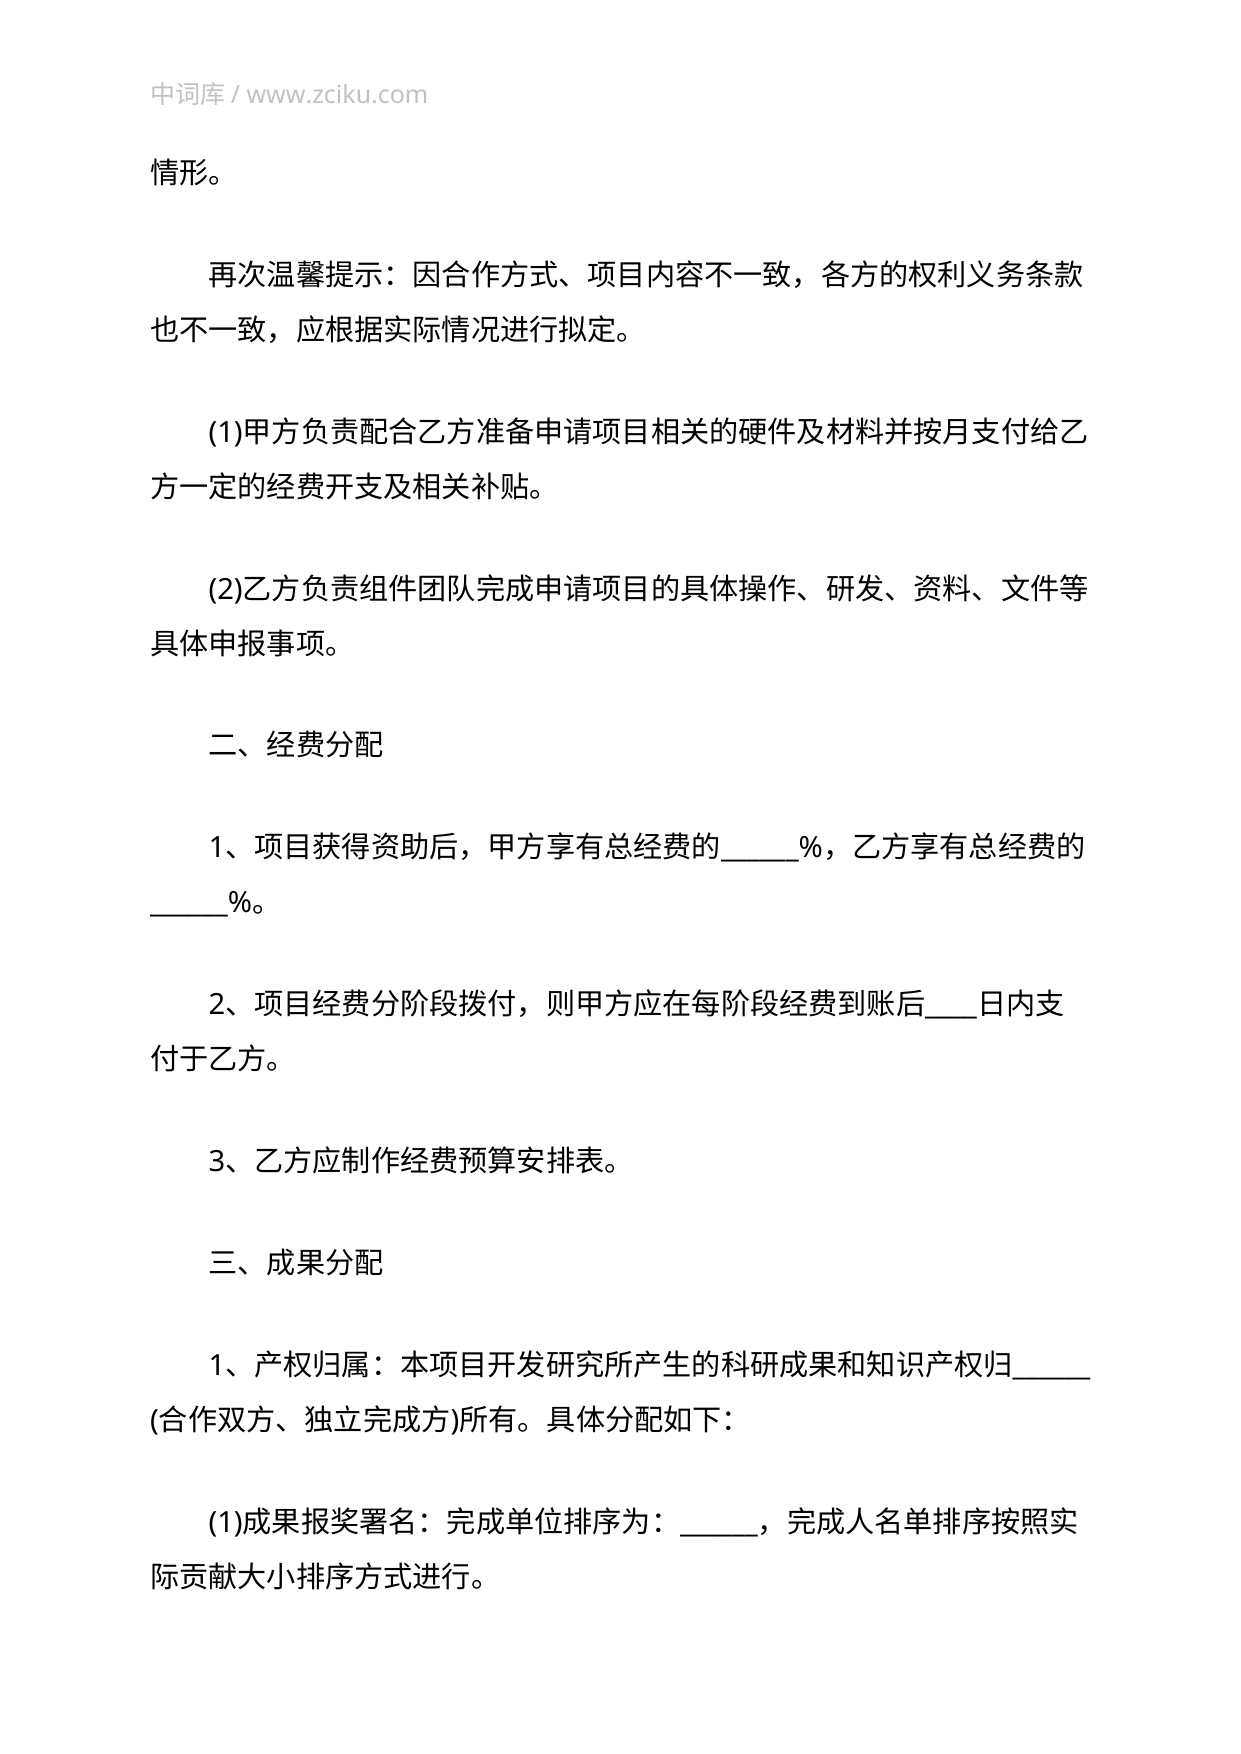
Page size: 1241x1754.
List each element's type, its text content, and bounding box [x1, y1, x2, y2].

text 3、乙方应制作经费预算安排表。 [150, 1137, 1090, 1180]
text (2)乙方负责组件团队完成申请项目的具体操作、研发、资料、文件等具体申报事项。 [150, 565, 1090, 662]
text 三、成果分配 [150, 1239, 1090, 1282]
text (1)甲方负责配合乙方准备申请项目相关的硬件及材料并按月支付给乙方一定的经费开支及相关补贴。 [150, 408, 1090, 506]
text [150, 150, 1090, 192]
text 1、项目获得资助后，甲方享有总经费的______%，乙方享有总经费的______%。 [150, 824, 1090, 921]
text (1)成果报奖署名：完成单位排序为：______，完成人名单排序按照实际贡献大小排序方式进行。 [150, 1498, 1090, 1596]
text 再次温馨提示：因合作方式、项目内容不一致，各方的权利义务条款也不一致，应根据实际情况进行拟定。 [150, 252, 1090, 349]
text 1、产权归属：本项目开发研究所产生的科研成果和知识产权归______(合作双方、独立完成方)所有。具体分配如下： [150, 1341, 1090, 1439]
text 2、项目经费分阶段拨付，则甲方应在每阶段经费到账后____日内支付于乙方。 [150, 981, 1090, 1078]
text 二、经费分配 [150, 722, 1090, 764]
